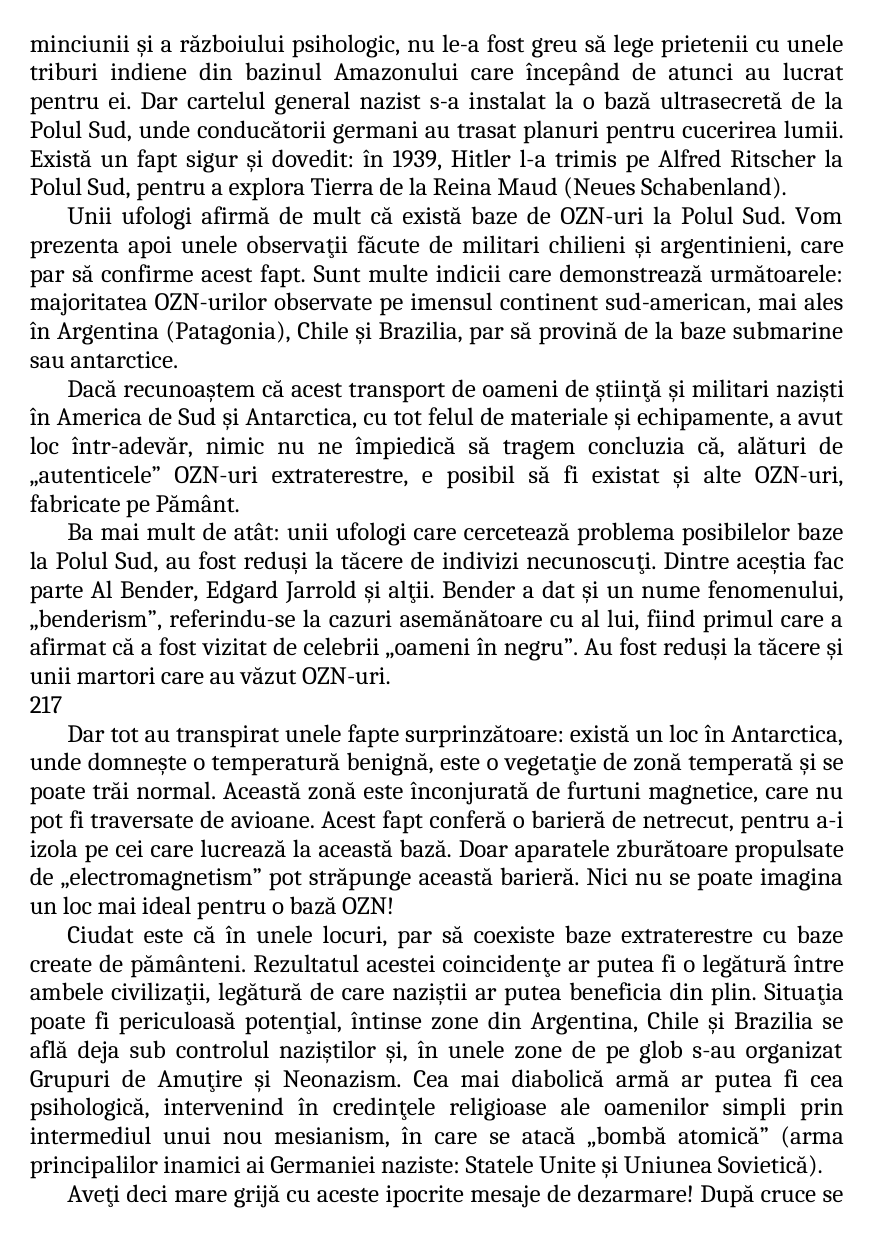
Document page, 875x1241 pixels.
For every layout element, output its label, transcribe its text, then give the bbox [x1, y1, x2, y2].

text Ciudat este că în unele locuri, par să coexiste baze extraterestre cu baze create de pământeni. Rezultatul acestei coincidenţe ar putea fi o legătură între ambele civilizaţii, legătură de care naziştii ar putea beneficia din plin. Situaţia poate fi periculoasă potenţial, întinse zone din Argentina, Chile şi Brazilia se află deja sub controlul naziştilor şi, în unele zone de pe glob s-au organizat Grupuri de Amuţire şi Neonazism. Cea mai diabolică armă ar putea fi cea psihologică, intervenind în credinţele religioase ale oamenilor simpli prin intermediul unui nou mesianism, în care se atacă „bombă atomică” (arma principalilor inamici ai Germaniei naziste: Statele Unite şi Uniunea Sovietică). [29, 921, 844, 1179]
text Dacă recunoaştem că acest transport de oameni de ştiinţă şi militari nazişti în America de Sud şi Antarctica, cu tot felul de materiale şi echipamente, a avut loc într-adevăr, nimic nu ne împiedică să tragem concluzia că, alături de „autenticele” OZN-uri extraterestre, e posibil să fi existat şi alte OZN-uri, fabricate pe Pământ. [29, 374, 844, 518]
text Unii ufologi afirmă de mult că există baze de OZN-uri la Polul Sud. Vom prezenta apoi unele observaţii făcute de militari chilieni şi argentinieni, care par să confirme acest fapt. Sunt multe indicii care demonstrează următoarele: majoritatea OZN-urilor observate pe imensul continent sud-american, mai ales în Argentina (Patagonia), Chile şi Brazilia, par să provină de la baze submarine sau antarctice. [29, 202, 844, 374]
text Ba mai mult de atât: unii ufologi care cercetează problema posibilelor baze la Polul Sud, au fost reduşi la tăcere de indivizi necunoscuţi. Dintre aceştia fac parte Al Bender, Edgard Jarrold şi alţii. Bender a dat şi un nume fenomenului, „benderism”, referindu-se la cazuri asemănătoare cu al lui, fiind primul care a afirmat că a fost vizitat de celebrii „oameni în negru”. Au fost reduşi la tăcere şi unii martori care au văzut OZN-uri. [29, 518, 844, 691]
text Dar tot au transpirat unele fapte surprinzătoare: există un loc în Antarctica, unde domneşte o temperatură benignă, este o vegetaţie de zonă temperată şi se poate trăi normal. Această zonă este înconjurată de furtuni magnetice, care nu pot fi traversate de avioane. Acest fapt conferă o barieră de netrecut, pentru a-i izola pe cei care lucrează la această bază. Doar aparatele zburătoare propulsate de „electromagnetism” pot străpunge această barieră. Nici nu se poate imagina un loc mai ideal pentru o bază OZN! [29, 719, 844, 921]
text 217 [29, 691, 844, 719]
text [29, 1179, 844, 1208]
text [29, 29, 844, 202]
